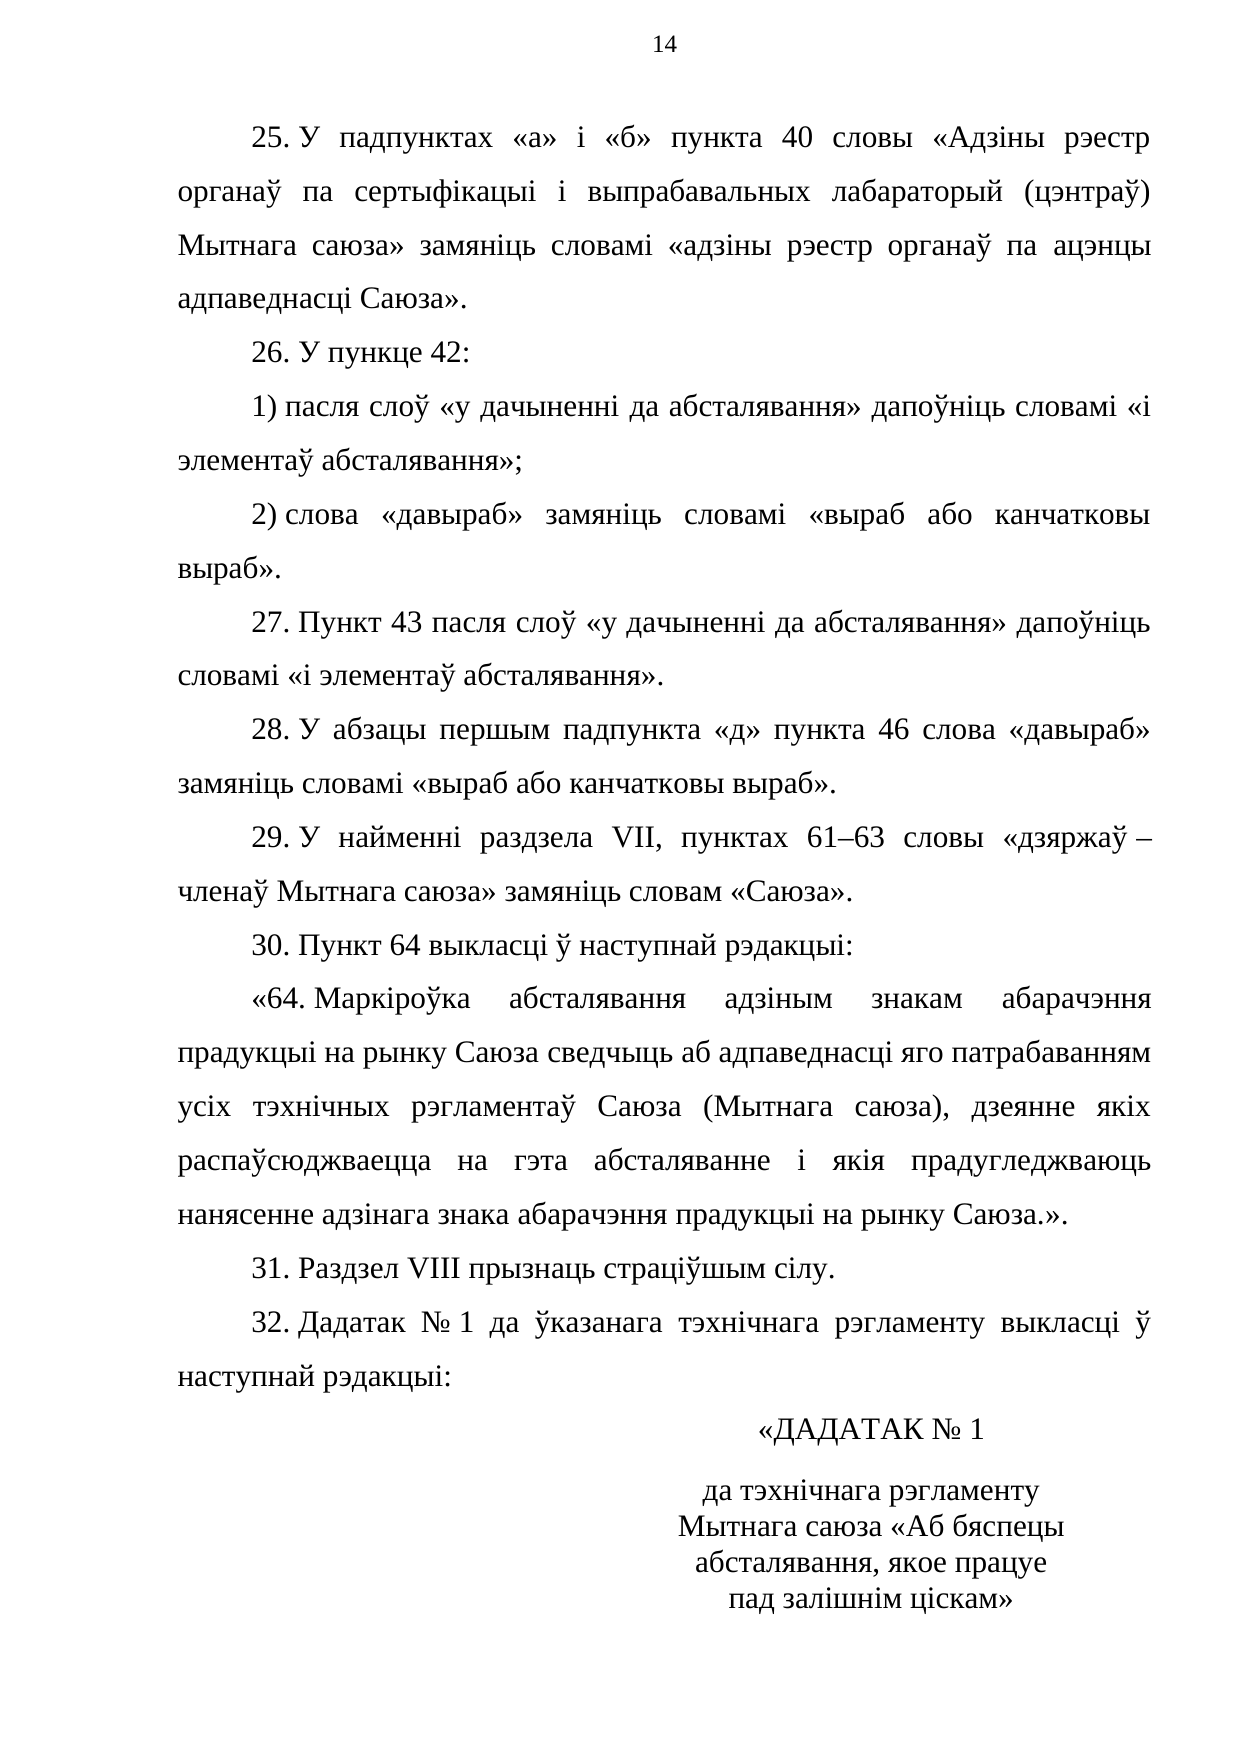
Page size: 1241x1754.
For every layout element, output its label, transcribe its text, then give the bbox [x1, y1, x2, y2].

text 28. У абзацы першым падпункта «д» пункта 46 слова «давыраб» замяніць словамі «выраб або канчатковы выраб». [177, 711, 1152, 800]
text 31. Раздзел VIII прызнаць страціўшым сілу. [177, 1249, 1152, 1285]
text 29. У найменні раздзела VII, пунктах 61–63 словы «дзяржаў – членаў Мытнага саюза» замяніць словам «Саюза». [177, 818, 1152, 908]
text 30. Пункт 64 выкласці ў наступнай рэдакцыі: [177, 926, 1152, 962]
text 25. У падпунктах «а» і «б» пункта 40 словы «Адзіны рэестр органаў па сертыфікацыі і выпрабавальных лабараторый (цэнтраў) Мытнага саюза» замяніць словамі «адзіны рэестр органаў па ацэнцы адпаведнасці Саюза». [177, 118, 1152, 316]
text 2) слова «давыраб» замяніць словамі «выраб або канчатковы выраб». [177, 495, 1152, 585]
text «64. Маркіроўка абсталявання адзіным знакам абарачэння прадукцыі на рынку Саюза сведчыць аб адпаведнасці яго патрабаванням усіх тэхнічных рэгламентаў Саюза (Мытнага саюза), дзеянне якіх распаўсюджваецца на гэта абсталяванне і якія прадугледжваюць нанясенне адзінага знака абарачэння прадукцыі на рынку Саюза.». [177, 980, 1152, 1231]
text «ДАДАТАК № 1 [591, 1411, 1152, 1447]
text 1) пасля слоў «у дачыненні да абсталявання» дапоўніць словамі «і элементаў абсталявання»; [177, 387, 1152, 477]
text 27. Пункт 43 пасля слоў «у дачыненні да абсталявання» дапоўніць словамі «і элементаў абсталявання». [177, 603, 1152, 693]
text 26. У пункце 42: [177, 333, 1152, 369]
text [591, 1472, 1152, 1615]
text 32. Дадатак № 1 да ўказанага тэхнічнага рэгламенту выкласці ў наступнай рэдакцыі: [177, 1303, 1152, 1393]
